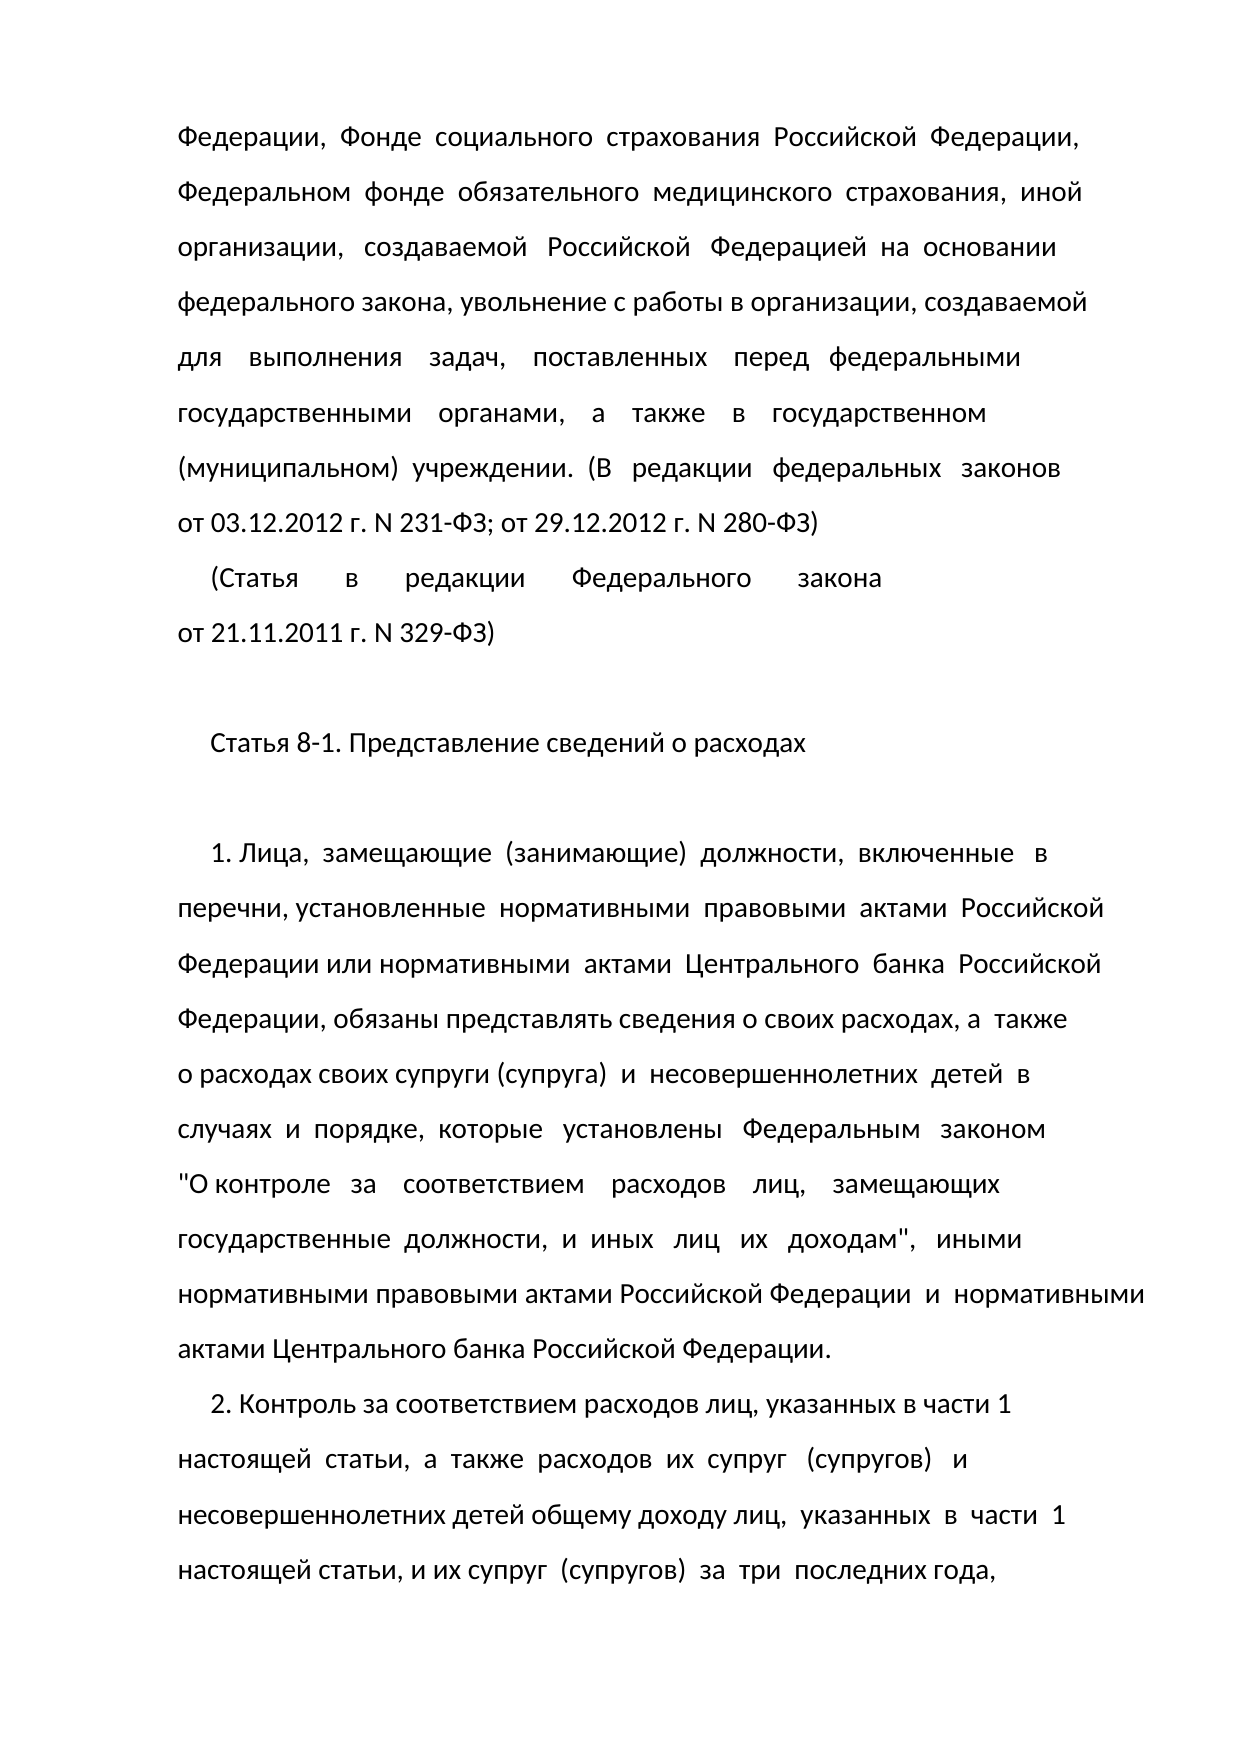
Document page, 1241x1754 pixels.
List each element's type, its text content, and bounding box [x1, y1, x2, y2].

text для выполнения задач, поставленных перед федеральными [177, 338, 1152, 374]
text "О контроле за соответствием расходов лиц, замещающих [177, 1165, 1152, 1201]
text от 03.12.2012 г. N 231-ФЗ; от 29.12.2012 г. N 280-ФЗ) [177, 504, 1152, 539]
text настоящей статьи, и их супруг (супругов) за три последних года, [177, 1551, 1152, 1586]
text государственными органами, а также в государственном [177, 394, 1152, 429]
text от 21.11.2011 г. N 329-ФЗ) [177, 614, 1152, 650]
text Статья 8-1. Представление сведений о расходах [177, 724, 1152, 760]
text актами Центрального банка Российской Федерации. [177, 1330, 1152, 1366]
text Федеральном фонде обязательного медицинского страхования, иной [177, 173, 1152, 209]
text нормативными правовыми актами Российской Федерации и нормативными [177, 1275, 1152, 1311]
text (Статья в редакции Федерального закона [177, 559, 1152, 594]
text настоящей статьи, а также расходов их супруг (супругов) и [177, 1441, 1152, 1476]
text 2. Контроль за соответствием расходов лиц, указанных в части 1 [177, 1386, 1152, 1421]
text о расходах своих супруги (супруга) и несовершеннолетних детей в [177, 1055, 1152, 1091]
text несовершеннолетних детей общему доходу лиц, указанных в части 1 [177, 1496, 1152, 1531]
text организации, создаваемой Российской Федерацией на основании [177, 228, 1152, 264]
text случаях и порядке, которые установлены Федеральным законом [177, 1110, 1152, 1146]
text 1. Лица, замещающие (занимающие) должности, включенные в [177, 834, 1152, 870]
text федерального закона, увольнение с работы в организации, создаваемой [177, 283, 1152, 319]
text Федерации, обязаны представлять сведения о своих расходах, а также [177, 1000, 1152, 1035]
text Федерации или нормативными актами Центрального банка Российской [177, 945, 1152, 980]
text (муниципальном) учреждении. (В редакции федеральных законов [177, 449, 1152, 484]
text Федерации, Фонде социального страхования Российской Федерации, [177, 118, 1152, 154]
text государственные должности, и иных лиц их доходам", иными [177, 1220, 1152, 1256]
text перечни, установленные нормативными правовыми актами Российской [177, 889, 1152, 925]
